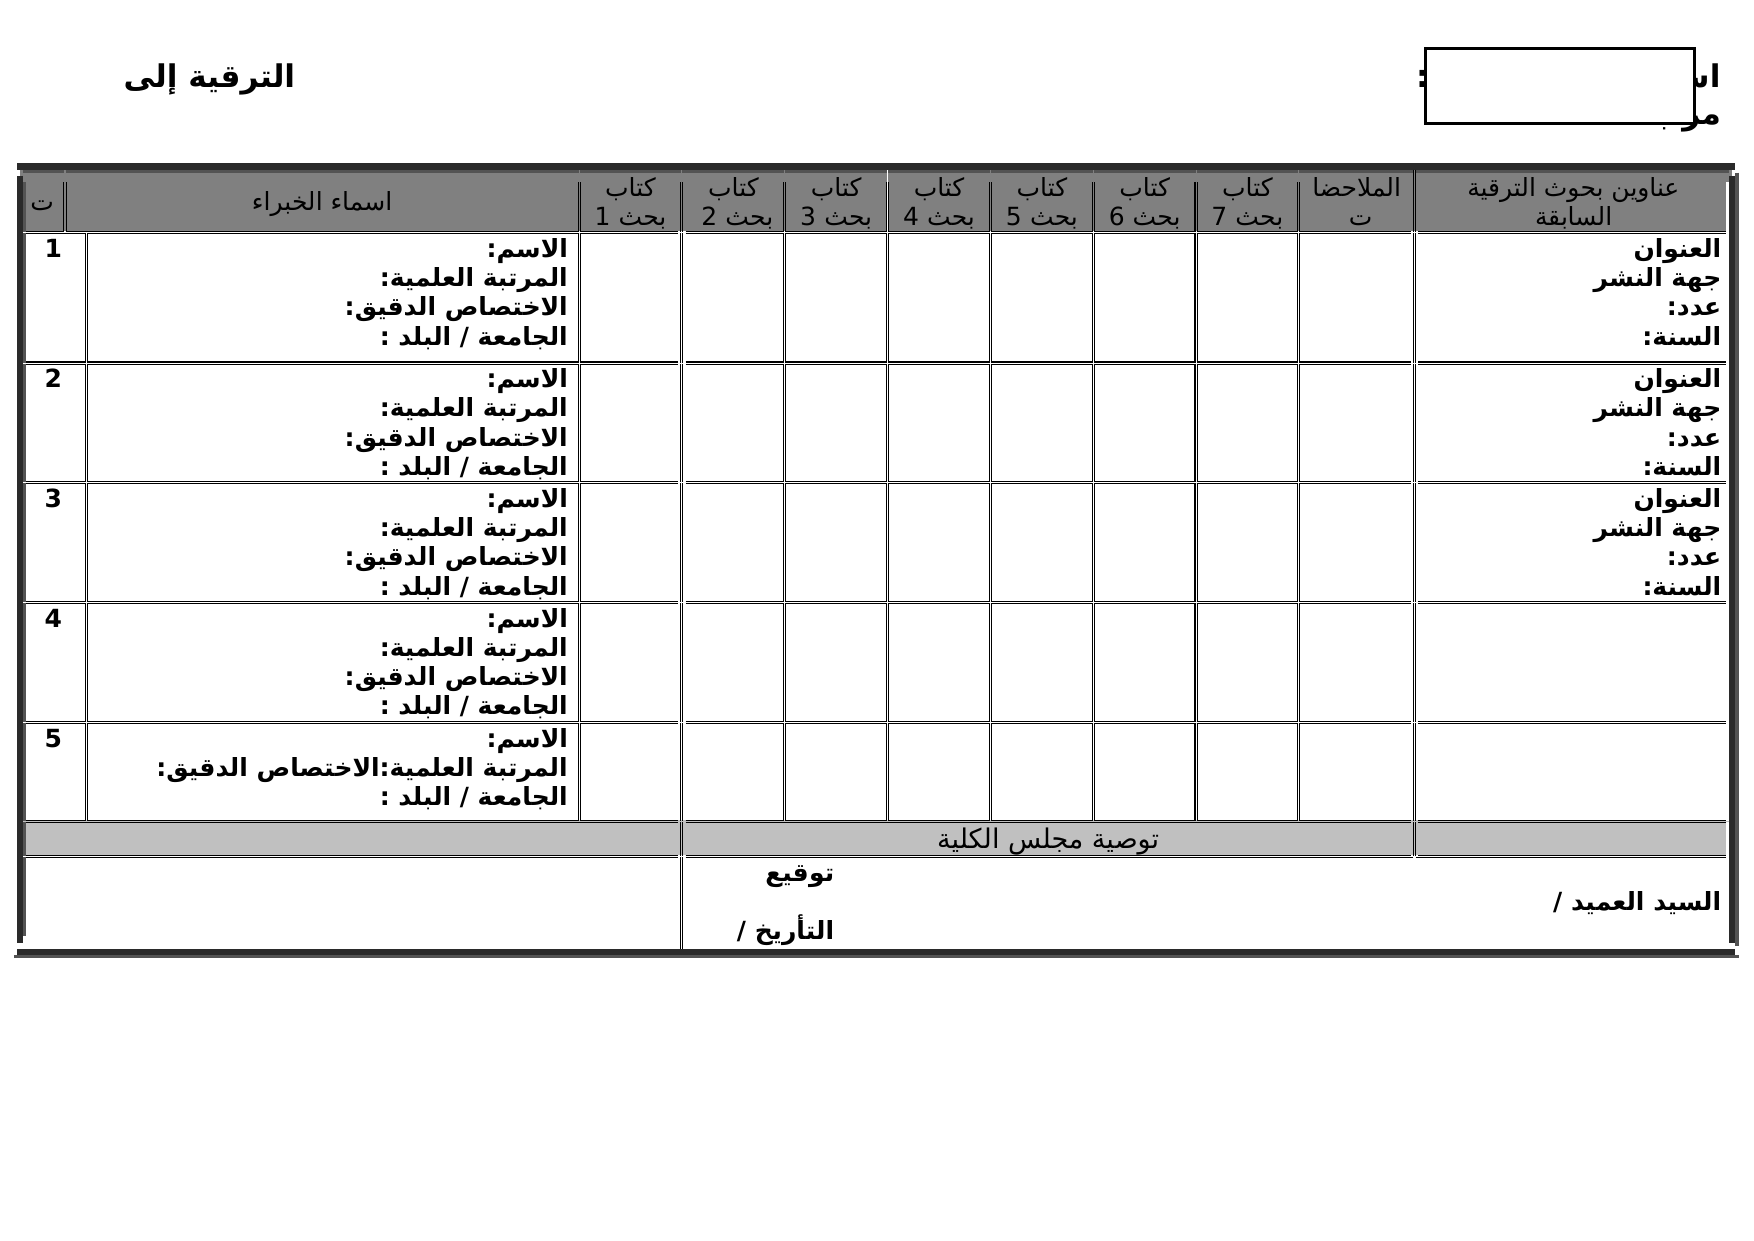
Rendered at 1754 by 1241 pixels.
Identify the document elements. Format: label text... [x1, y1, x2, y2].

table_cell [1300, 721, 1413, 820]
table_cell [1095, 724, 1194, 820]
table_header الملاحضات [1299, 173, 1413, 231]
table_cell [1300, 361, 1413, 481]
table_cell [579, 481, 682, 601]
table_cell [889, 365, 989, 481]
table_cell 2 [26, 365, 85, 481]
table_cell [1095, 484, 1194, 601]
table_cell [786, 365, 886, 481]
table_cell [786, 724, 886, 820]
table_cell [992, 724, 1092, 820]
text اسم صاحب الترقية: الترقية إلى مرتبة [1690, 59, 1721, 131]
table_cell [1414, 601, 1729, 721]
table_cell [1198, 234, 1297, 361]
table_cell [992, 365, 1092, 481]
table_header ت [20, 170, 65, 231]
table_cell العنوان جهة النشر عدد: السنة: [1416, 361, 1728, 481]
table_cell [1095, 604, 1194, 721]
table_cell [581, 361, 680, 481]
table_cell [581, 721, 680, 820]
table_cell 5 [26, 724, 85, 820]
table_cell الاسم: المرتبة العلمية:الاختصاص الدقيق: الجامعة / البلد : [88, 724, 578, 820]
table_cell [1095, 365, 1194, 481]
table_header كتاب بحث 4 [888, 173, 990, 231]
table_cell الاسم: المرتبة العلمية: الاختصاص الدقيق: الجامعة / البلد : [88, 484, 578, 601]
text اسم صاحب الترقية: الترقية إلى مرتبة [31, 59, 1690, 131]
table_header كتاب بحث 2 [682, 170, 785, 231]
table_cell [683, 361, 783, 481]
table_cell [682, 481, 785, 601]
table_cell 3 [26, 484, 85, 601]
table_cell [786, 484, 886, 601]
table_cell 1 [26, 234, 85, 361]
table_cell [1416, 721, 1728, 820]
table_header كتاب بحث 6 [1093, 171, 1196, 231]
table_cell [992, 234, 1092, 361]
table_cell [683, 721, 783, 820]
table_header اسماء الخبراء [65, 171, 579, 231]
table_cell توقيع السيد العميد / التأريخ / [682, 855, 1732, 946]
table_cell [889, 234, 989, 361]
table_cell [1299, 601, 1414, 721]
table_cell العنوان جهة النشر عدد: السنة: [1414, 481, 1729, 601]
table_cell [1299, 481, 1414, 601]
table_header كتاب بحث 5 [990, 171, 1093, 231]
table_cell [1414, 820, 1729, 855]
table_cell [1198, 724, 1297, 820]
table_cell الاسم: المرتبة العلمية: الاختصاص الدقيق: الجامعة / البلد : [88, 234, 578, 361]
table_header عناوين بحوث الترقية السابقة [1416, 170, 1732, 231]
table_header كتاب بحث 7 [1196, 170, 1299, 231]
table_cell [889, 604, 989, 721]
table_cell [786, 234, 886, 361]
table_cell العنوان جهة النشر عدد: السنة: [1414, 231, 1729, 361]
table_cell [1198, 604, 1297, 721]
table_header كتاب بحث 3 [785, 173, 887, 231]
table_cell [889, 484, 989, 601]
table_cell [1299, 231, 1414, 361]
table_header كتاب بحث 1 [579, 170, 682, 231]
table_cell الاسم: المرتبة العلمية: الاختصاص الدقيق: الجامعة / البلد : [88, 604, 578, 721]
table_cell [1198, 365, 1297, 481]
table_cell [1095, 234, 1194, 361]
table_cell [23, 820, 682, 855]
table_cell [579, 601, 682, 721]
table_cell [579, 231, 682, 361]
table_cell [1198, 484, 1297, 601]
table_cell توصية مجلس الكلية [682, 820, 1414, 855]
table_cell [786, 604, 886, 721]
table_cell 4 [26, 604, 85, 721]
table_cell [992, 604, 1092, 721]
table_cell [889, 724, 989, 820]
table_cell [992, 484, 1092, 601]
table_cell [20, 855, 682, 946]
table_cell [682, 601, 785, 721]
table_cell الاسم: المرتبة العلمية: الاختصاص الدقيق: الجامعة / البلد : [88, 365, 578, 481]
table_cell [682, 231, 785, 361]
